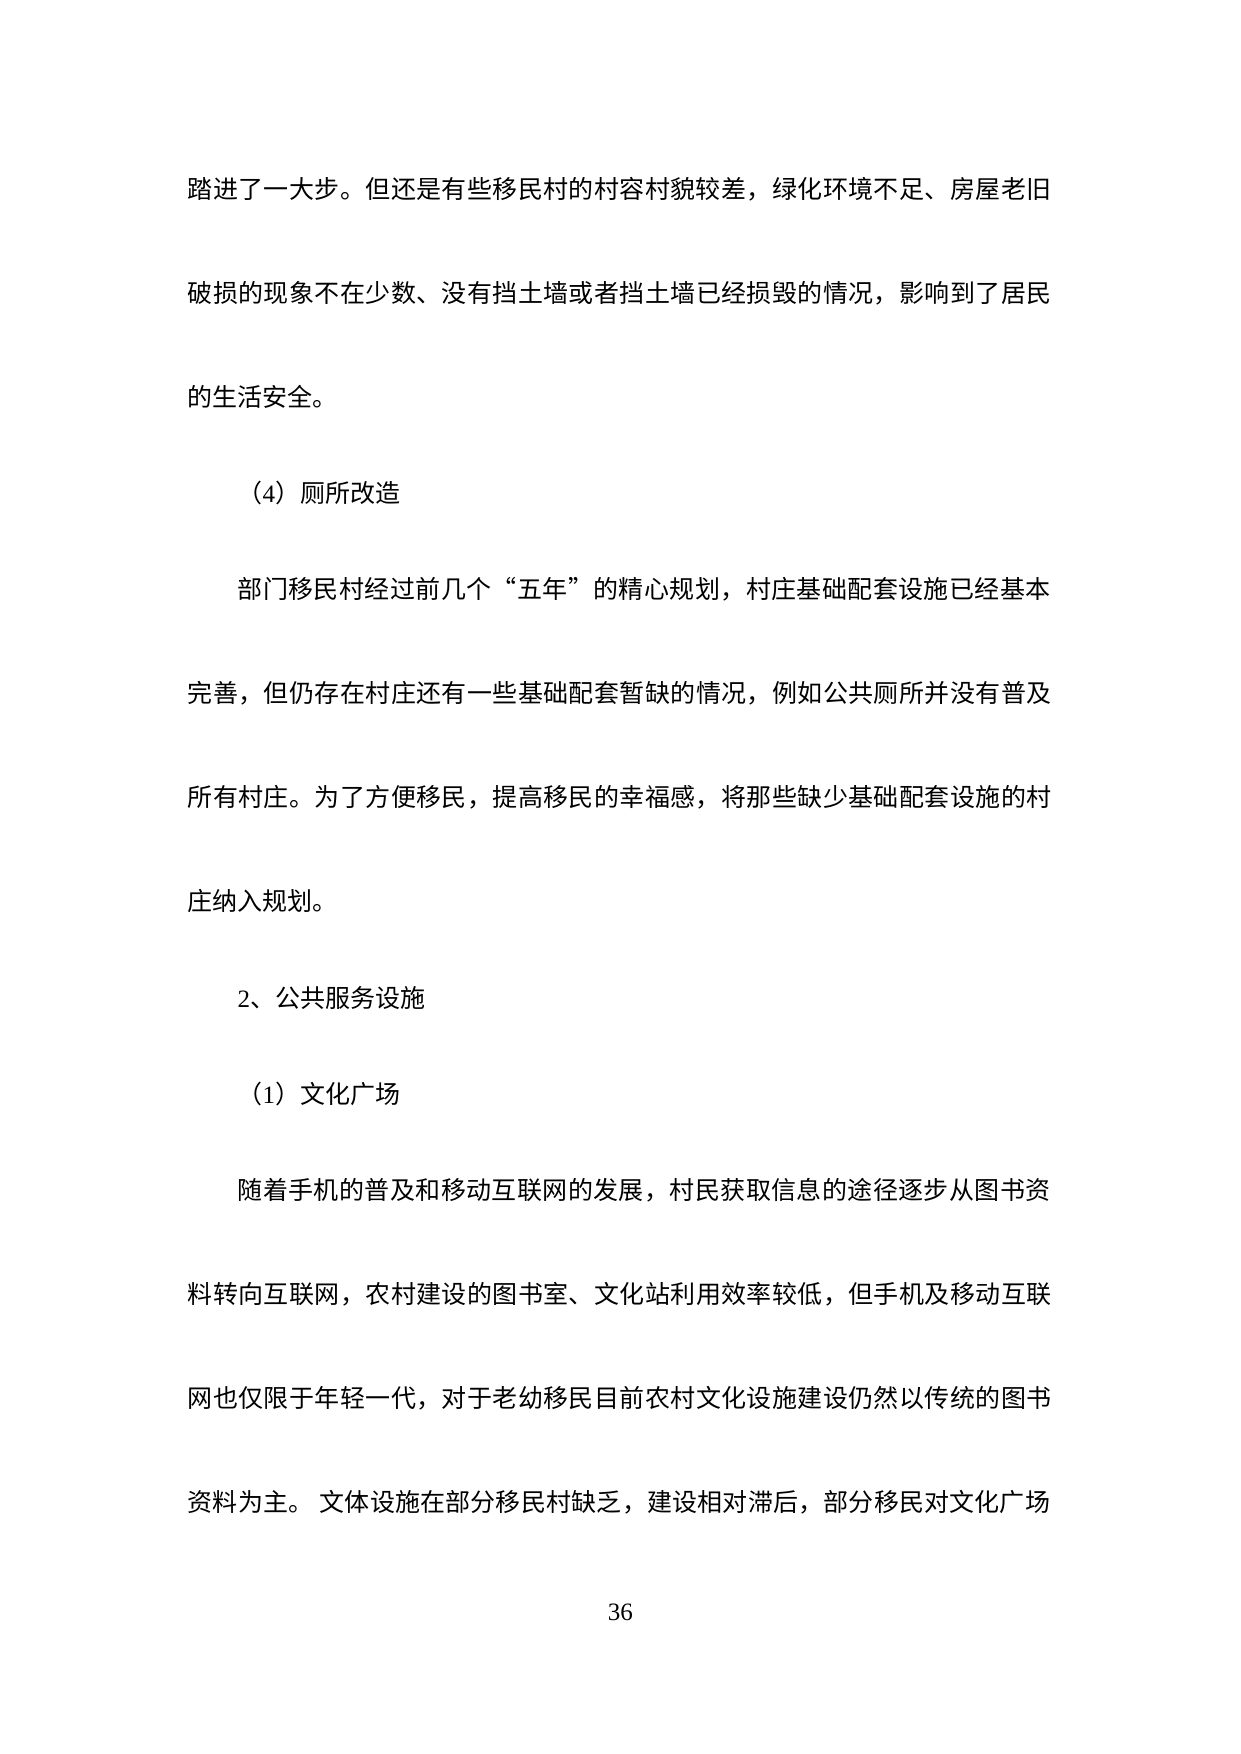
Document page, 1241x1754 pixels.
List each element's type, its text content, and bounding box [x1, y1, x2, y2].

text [187, 1156, 1053, 1533]
text （4）厕所改造 [187, 459, 1053, 524]
text 部门移民村经过前几个“五年”的精心规划，村庄基础配套设施已经基本完善，但仍存在村庄还有一些基础配套暂缺的情况，例如公共厕所并没有普及所有村庄。为了方便移民，提高移民的幸福感，将那些缺少基础配套设施的村庄纳入规划。 [187, 555, 1053, 932]
text 2、公共服务设施 [187, 964, 1053, 1029]
text （1）文化广场 [187, 1060, 1053, 1125]
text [187, 155, 1053, 428]
